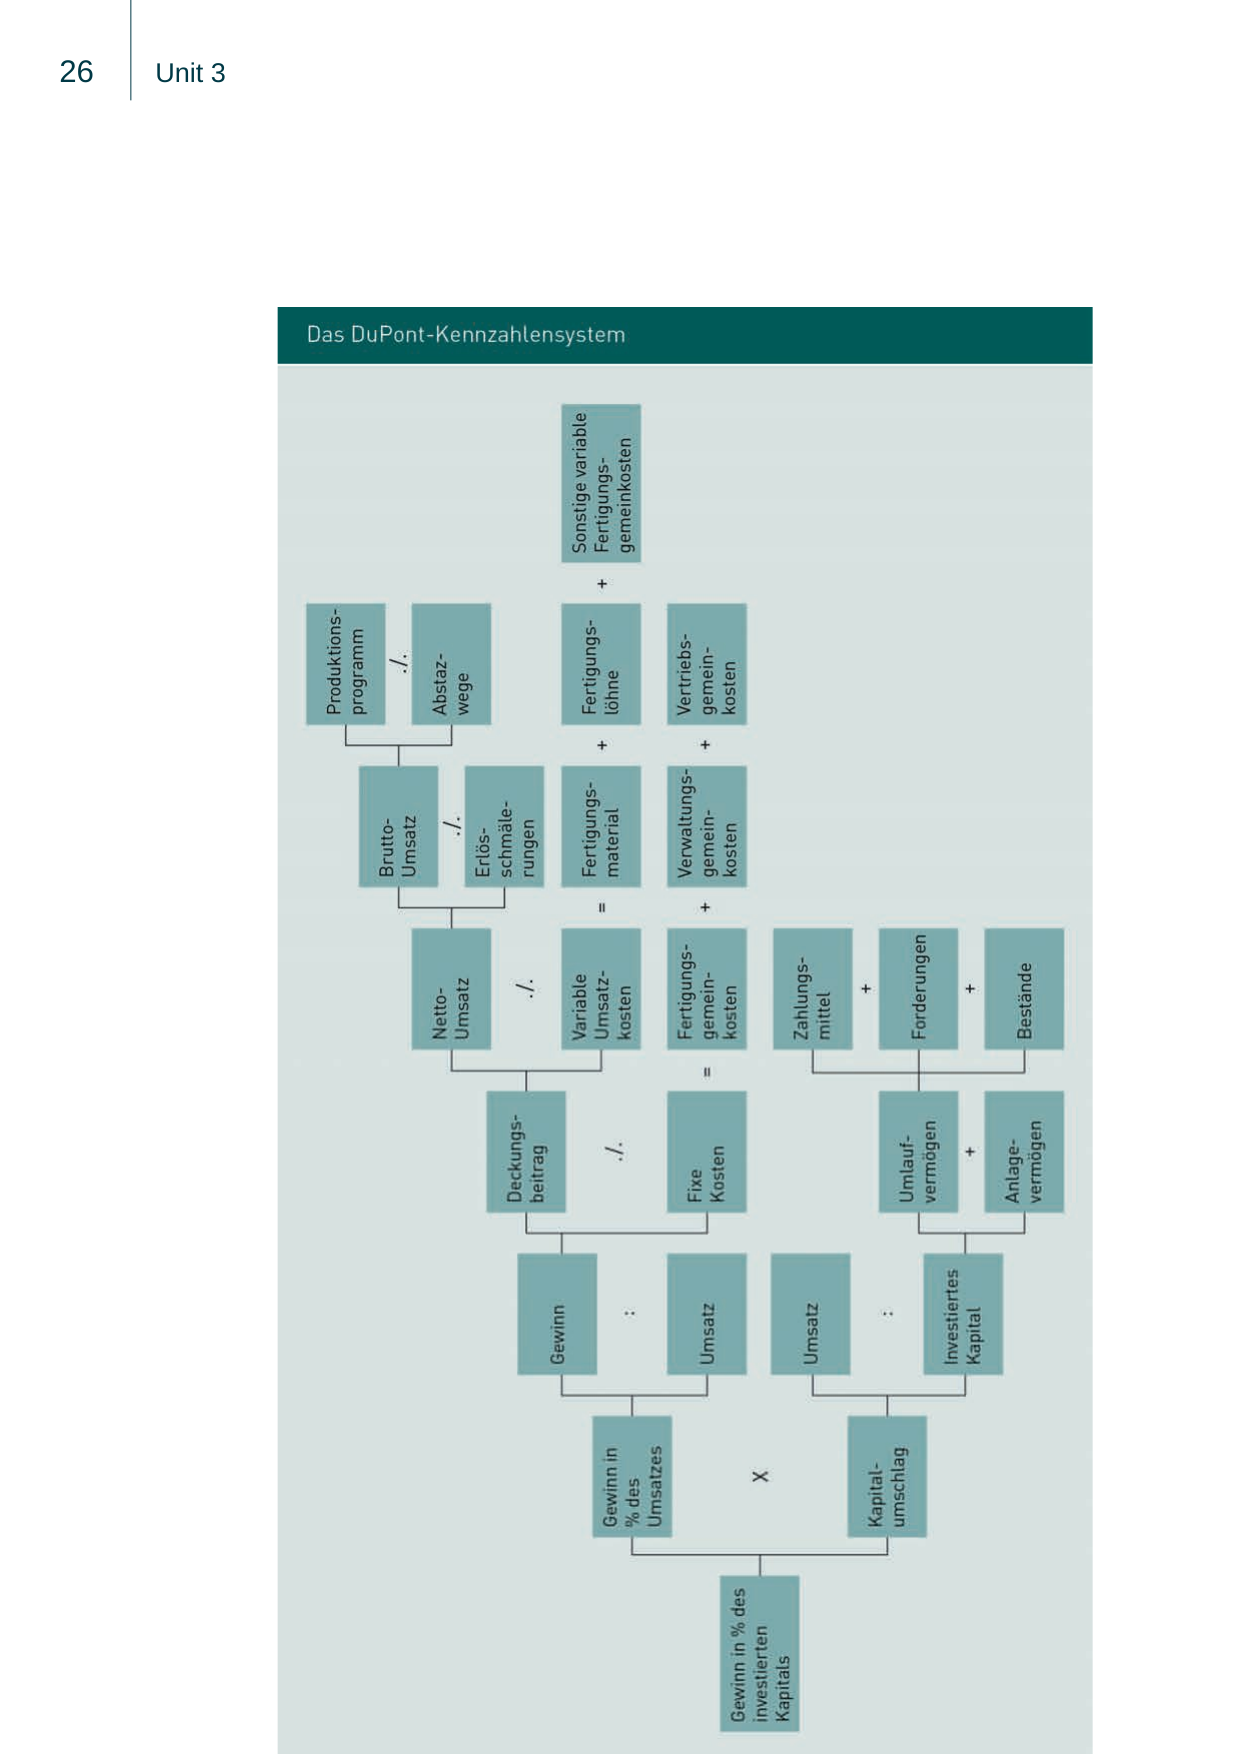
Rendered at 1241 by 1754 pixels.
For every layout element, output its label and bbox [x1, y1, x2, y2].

picture [277, 307, 1093, 1754]
